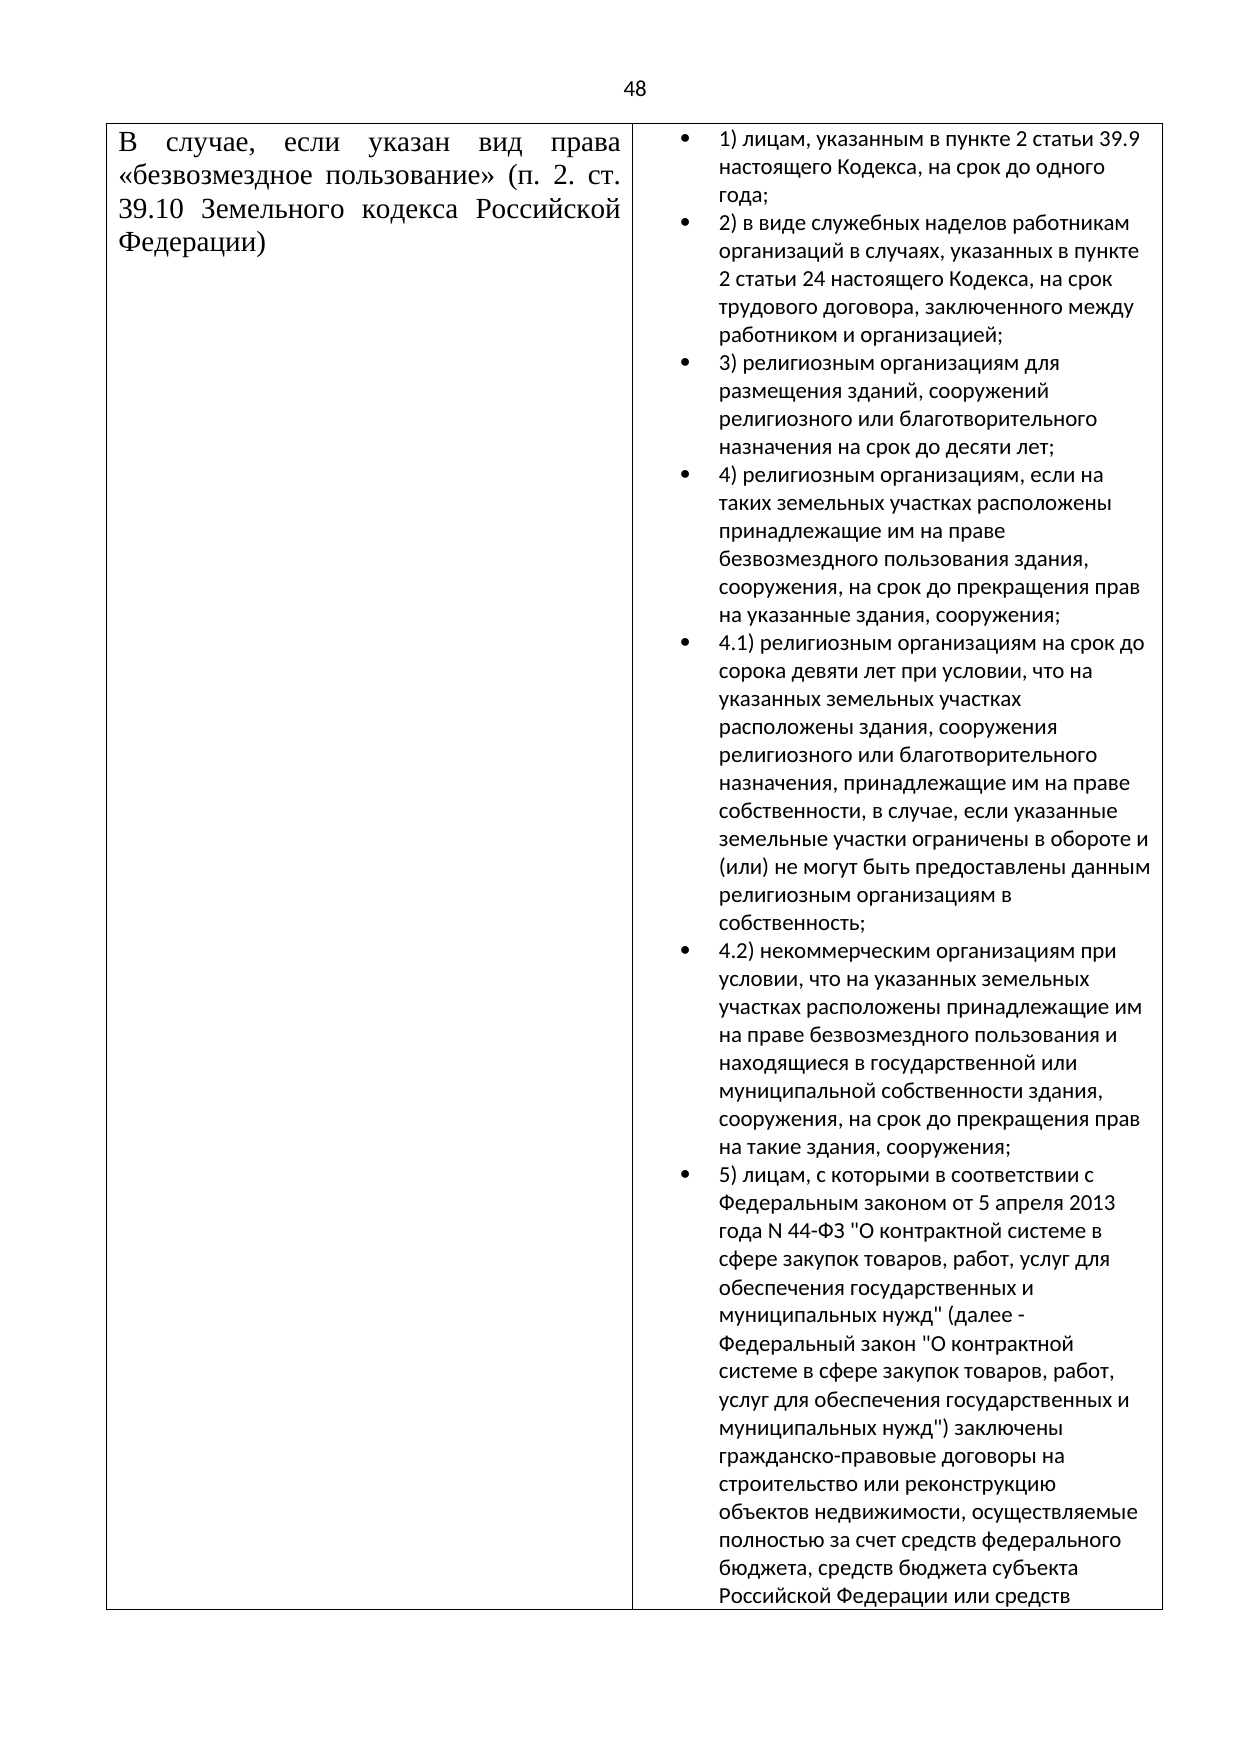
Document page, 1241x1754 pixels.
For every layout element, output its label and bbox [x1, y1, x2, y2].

table_cell [107, 124, 632, 1609]
table_cell [633, 124, 1162, 1609]
